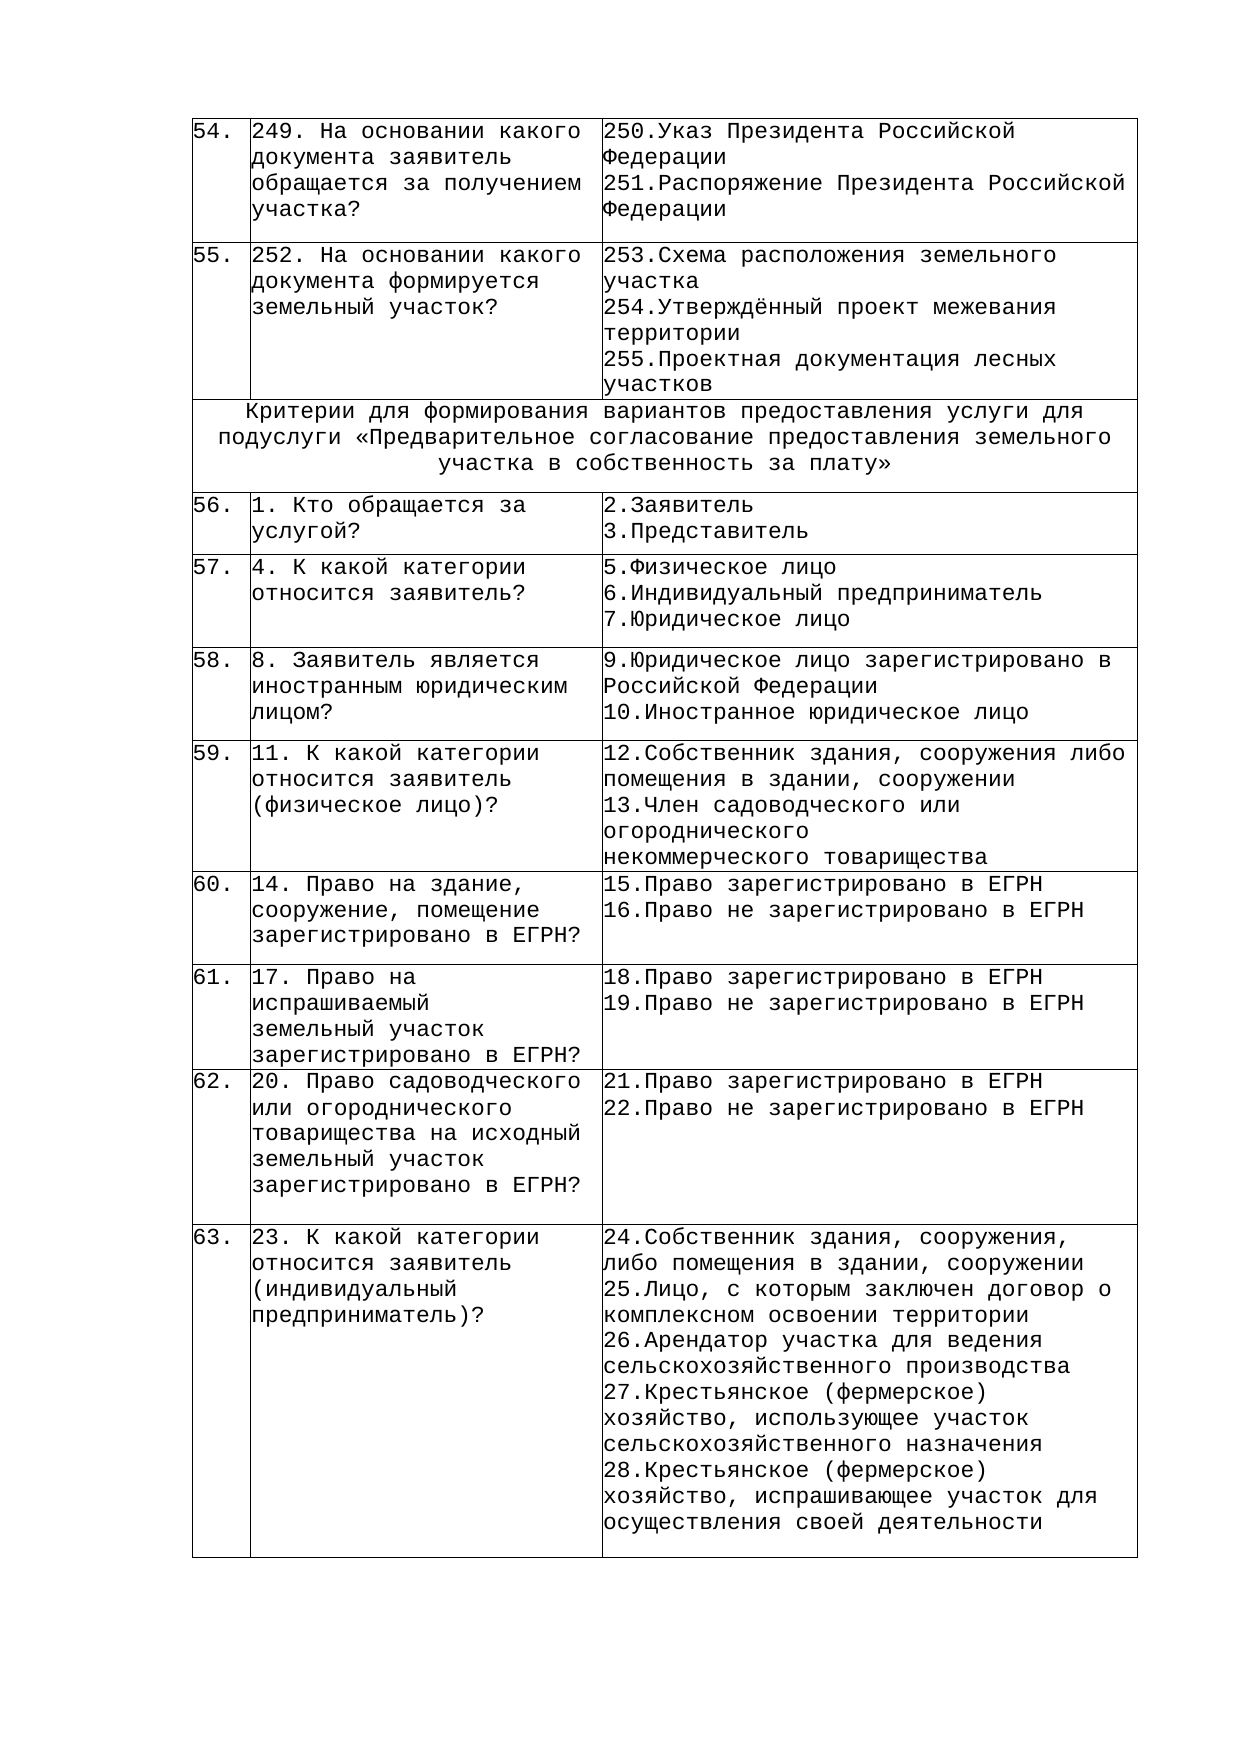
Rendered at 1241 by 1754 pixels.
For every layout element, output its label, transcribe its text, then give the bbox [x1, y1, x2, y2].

table_cell 12.Собственник здания, сооружения либо помещения в здании, сооружении 13.Член садоводческого или огороднического некоммерческого товарищества [603, 741, 1137, 871]
table_cell 11. К какой категории относится заявитель (физическое лицо)? [251, 741, 602, 871]
table_cell 1. Кто обращается за услугой? [251, 493, 602, 554]
table_cell 24.Собственник здания, сооружения, либо помещения в здании, сооружении 25.Лицо, с которым заключен договор о комплексном освоении территории 26.Арендатор участка для ведения сельскохозяйственного производства 27.Крестьянское (фермерское) хозяйство, использующее участок сельскохозяйственного назначения 28.Крестьянское (фермерское) хозяйство, испрашивающее участок для осуществления своей деятельности [603, 1225, 1137, 1557]
table_cell 18.Право зарегистрировано в ЕГРН 19.Право не зарегистрировано в ЕГРН [603, 965, 1137, 1069]
table_cell 63. [193, 1225, 250, 1557]
table_cell Критерии для формирования вариантов предоставления услуги для подуслуги «Предварительное согласование предоставления земельного участка в собственность за плату» [193, 400, 1137, 492]
table_cell 4. К какой категории относится заявитель? [251, 555, 602, 647]
table_cell 252. На основании какого документа формируется земельный участок? [251, 243, 602, 399]
table_cell 57. [193, 555, 250, 647]
table_cell 9.Юридическое лицо зарегистрировано в Российской Федерации 10.Иностранное юридическое лицо [603, 648, 1137, 740]
table_cell 59. [193, 741, 250, 871]
table_cell 61. [193, 965, 250, 1069]
table_cell 8. Заявитель является иностранным юридическим лицом? [251, 648, 602, 740]
table_cell 60. [193, 872, 250, 964]
table_cell 14. Право на здание, сооружение, помещение зарегистрировано в ЕГРН? [251, 872, 602, 964]
table_cell 54. [193, 119, 250, 242]
table_cell 55. [193, 243, 250, 399]
table_cell 250.Указ Президента Российской Федерации 251.Распоряжение Президента Российской Федерации [603, 119, 1137, 242]
table_cell 5.Физическое лицо 6.Индивидуальный предприниматель 7.Юридическое лицо [603, 555, 1137, 647]
table_cell 253.Схема расположения земельного участка 254.Утверждённый проект межевания территории 255.Проектная документация лесных участков [603, 243, 1137, 399]
table_cell 249. На основании какого документа заявитель обращается за получением участка? [251, 119, 602, 242]
table_cell 20. Право садоводческого или огороднического товарищества на исходный земельный участок зарегистрировано в ЕГРН? [251, 1070, 602, 1224]
table_cell 15.Право зарегистрировано в ЕГРН 16.Право не зарегистрировано в ЕГРН [603, 872, 1137, 964]
table_cell 23. К какой категории относится заявитель (индивидуальный предприниматель)? [251, 1225, 602, 1557]
table_cell 62. [193, 1070, 250, 1224]
table_cell 2.Заявитель 3.Представитель [603, 493, 1137, 554]
table_cell 17. Право на испрашиваемый земельный участок зарегистрировано в ЕГРН? [251, 965, 602, 1069]
table_cell 58. [193, 648, 250, 740]
table_cell 56. [193, 493, 250, 554]
table_cell 21.Право зарегистрировано в ЕГРН 22.Право не зарегистрировано в ЕГРН [603, 1070, 1137, 1224]
